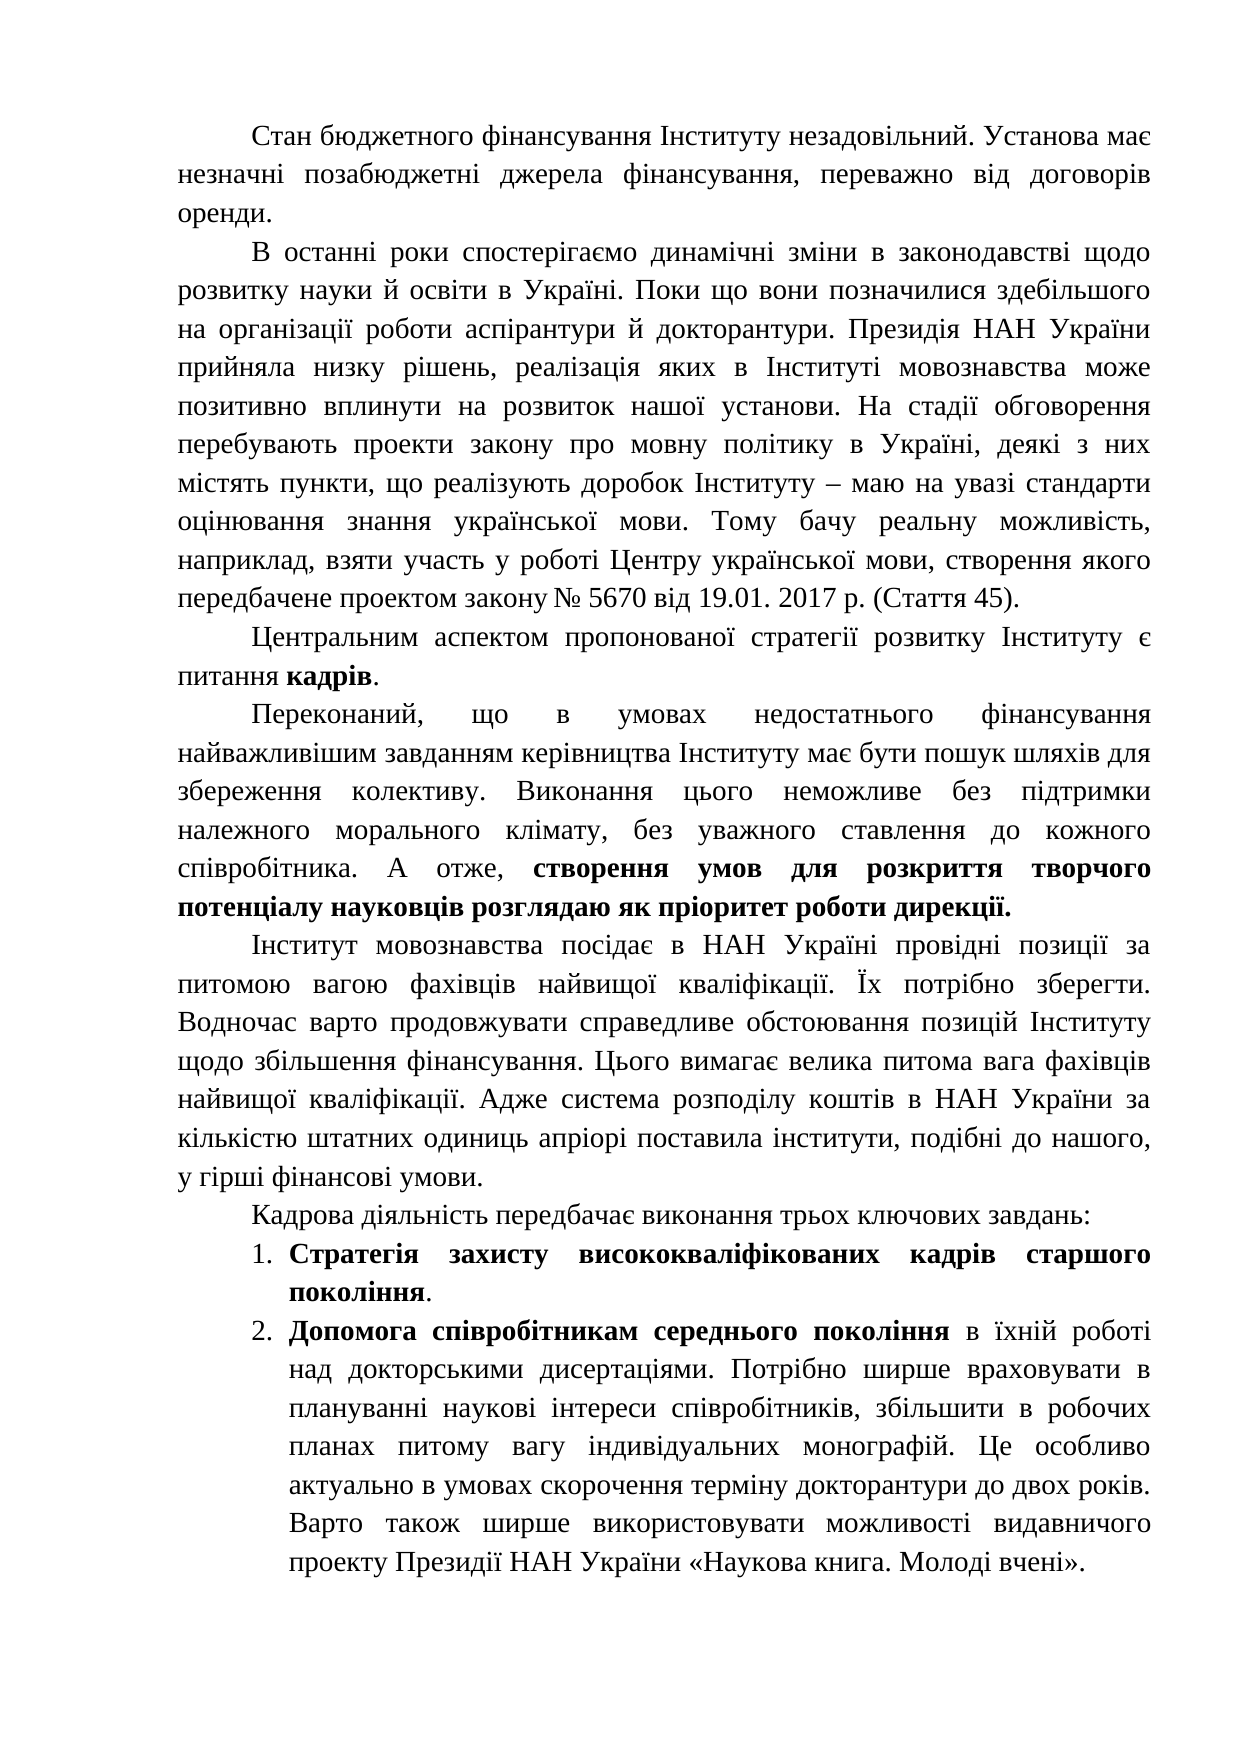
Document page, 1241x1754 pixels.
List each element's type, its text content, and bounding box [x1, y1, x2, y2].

text Переконаний, що в умовах недостатнього фінансування найважливішим завданням керівництва Інституту має бути пошук шляхів для збереження колективу. Виконання цього неможливе без підтримки належного морального клімату, без уважного ставлення до кожного співробітника. А отже, створення умов для розкриття творчого потенціалу науковців розглядаю як пріоритет роботи дирекції. [177, 696, 1152, 922]
list Допомога співробітникам середнього покоління в їхній роботі над докторськими дисертаціями. Потрібно ширше враховувати в плануванні наукові інтереси співробітників, збільшити в робочих планах питому вагу індивідуальних монографій. Це особливо актуально в умовах скорочення терміну докторантури до двох років. Варто також ширше використовувати можливості видавничого проекту Президії НАН України «Наукова книга. Молоді вчені». [251, 1313, 1152, 1578]
text Інститут мовознавства посідає в НАН Україні провідні позиції за питомою вагою фахівців найвищої кваліфікації. Їх потрібно зберегти. Водночас варто продовжувати справедливе обстоювання позицій Інституту щодо збільшення фінансування. Цього вимагає велика питома вага фахівців найвищої кваліфікації. Адже система розподілу коштів в НАН України за кількістю штатних одиниць апріорі поставила інститути, подібні до нашого, у гірші фінансові умови. [177, 927, 1152, 1192]
list Стратегія захисту висококваліфікованих кадрів старшого покоління. [251, 1236, 1152, 1308]
text Кадрова діяльність передбачає виконання трьох ключових завдань: [177, 1197, 1152, 1231]
text Центральним аспектом пропонованої стратегії розвитку Інституту є питання кадрів. [177, 619, 1152, 691]
text В останні роки спостерігаємо динамічні зміни в законодавстві щодо розвитку науки й освіти в Україні. Поки що вони позначилися здебільшого на організації роботи аспірантури й докторантури. Президія НАН України прийняла низку рішень, реалізація яких в Інституті мовознавства може позитивно вплинути на розвиток нашої установи. На стадії обговорення перебувають проекти закону про мовну політику в Україні, деякі з них містять пункти, що реалізують доробок Інституту – маю на увазі стандарти оцінювання знання української мови. Тому бачу реальну можливість, наприклад, взяти участь у роботі Центру української мови, створення якого передбачене проектом закону № 5670 від 19.01. 2017 р. (Стаття 45). [177, 234, 1152, 614]
text Стан бюджетного фінансування Інституту незадовільний. Установа має незначні позабюджетні джерела фінансування, переважно від договорів оренди. [177, 118, 1152, 229]
